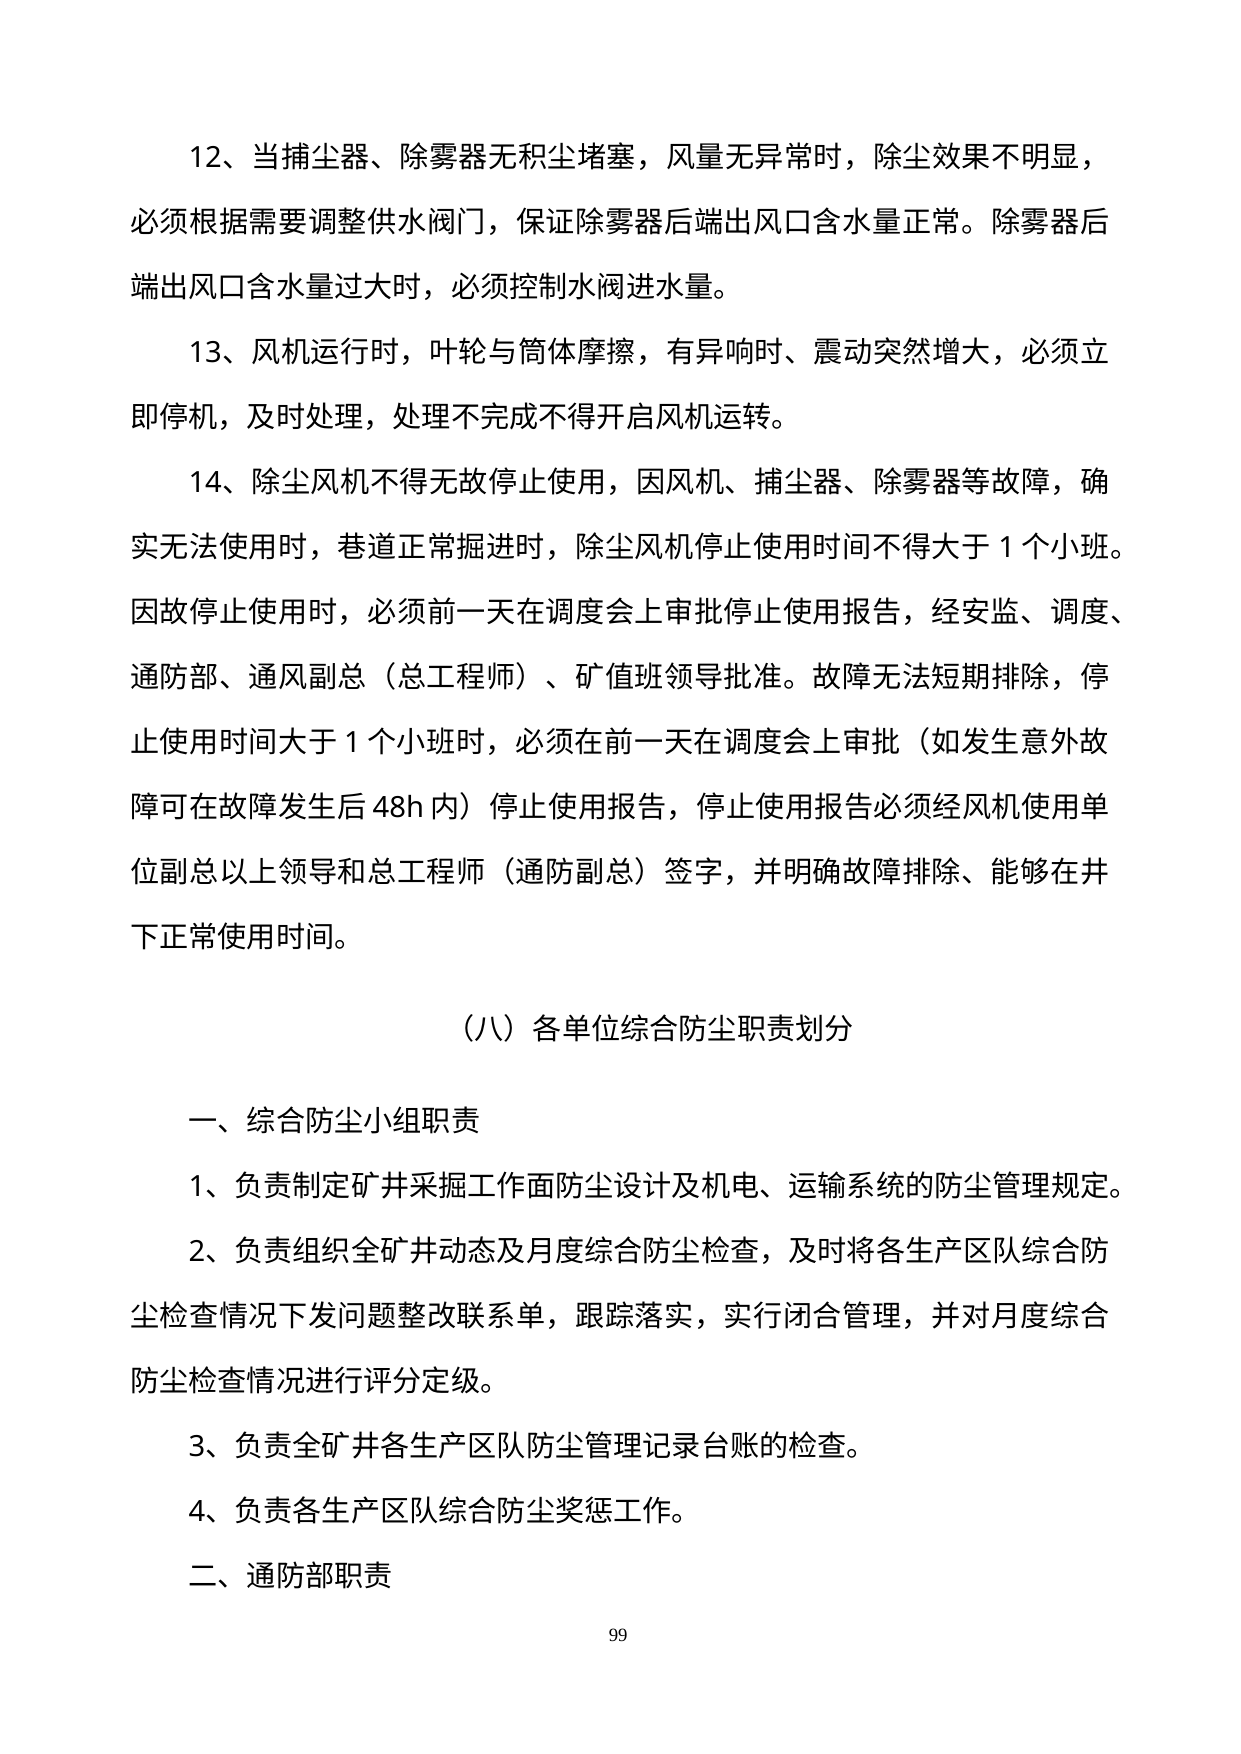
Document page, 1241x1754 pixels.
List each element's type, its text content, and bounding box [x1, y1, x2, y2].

text 4、负责各生产区队综合防尘奖惩工作。 [130, 1476, 1110, 1541]
text 二、通防部职责 [130, 1541, 1110, 1606]
text 12、当捕尘器、除雾器无积尘堵塞，风量无异常时，除尘效果不明显，必须根据需要调整供水阀门，保证除雾器后端出风口含水量正常。除雾器后端出风口含水量过大时，必须控制水阀进水量。 [130, 122, 1110, 317]
subtitle （八）各单位综合防尘职责划分 [130, 994, 1110, 1059]
text 1、负责制定矿井采掘工作面防尘设计及机电、运输系统的防尘管理规定。 [130, 1151, 1110, 1216]
text 2、负责组织全矿井动态及月度综合防尘检查，及时将各生产区队综合防尘检查情况下发问题整改联系单，跟踪落实，实行闭合管理，并对月度综合防尘检查情况进行评分定级。 [130, 1216, 1110, 1411]
text 一、综合防尘小组职责 [130, 1086, 1110, 1151]
text 14、除尘风机不得无故停止使用，因风机、捕尘器、除雾器等故障，确实无法使用时，巷道正常掘进时，除尘风机停止使用时间不得大于1个小班。因故停止使用时，必须前一天在调度会上审批停止使用报告，经安监、调度、通防部、通风副总（总工程师）、矿值班领导批准。故障无法短期排除，停止使用时间大于1个小班时，必须在前一天在调度会上审批（如发生意外故障可在故障发生后48h内）停止使用报告，停止使用报告必须经风机使用单位副总以上领导和总工程师（通防副总）签字，并明确故障排除、能够在井下正常使用时间。 [130, 447, 1110, 967]
text 3、负责全矿井各生产区队防尘管理记录台账的检查。 [130, 1411, 1110, 1476]
text 13、风机运行时，叶轮与筒体摩擦，有异响时、震动突然增大，必须立即停机，及时处理，处理不完成不得开启风机运转。 [130, 317, 1110, 447]
